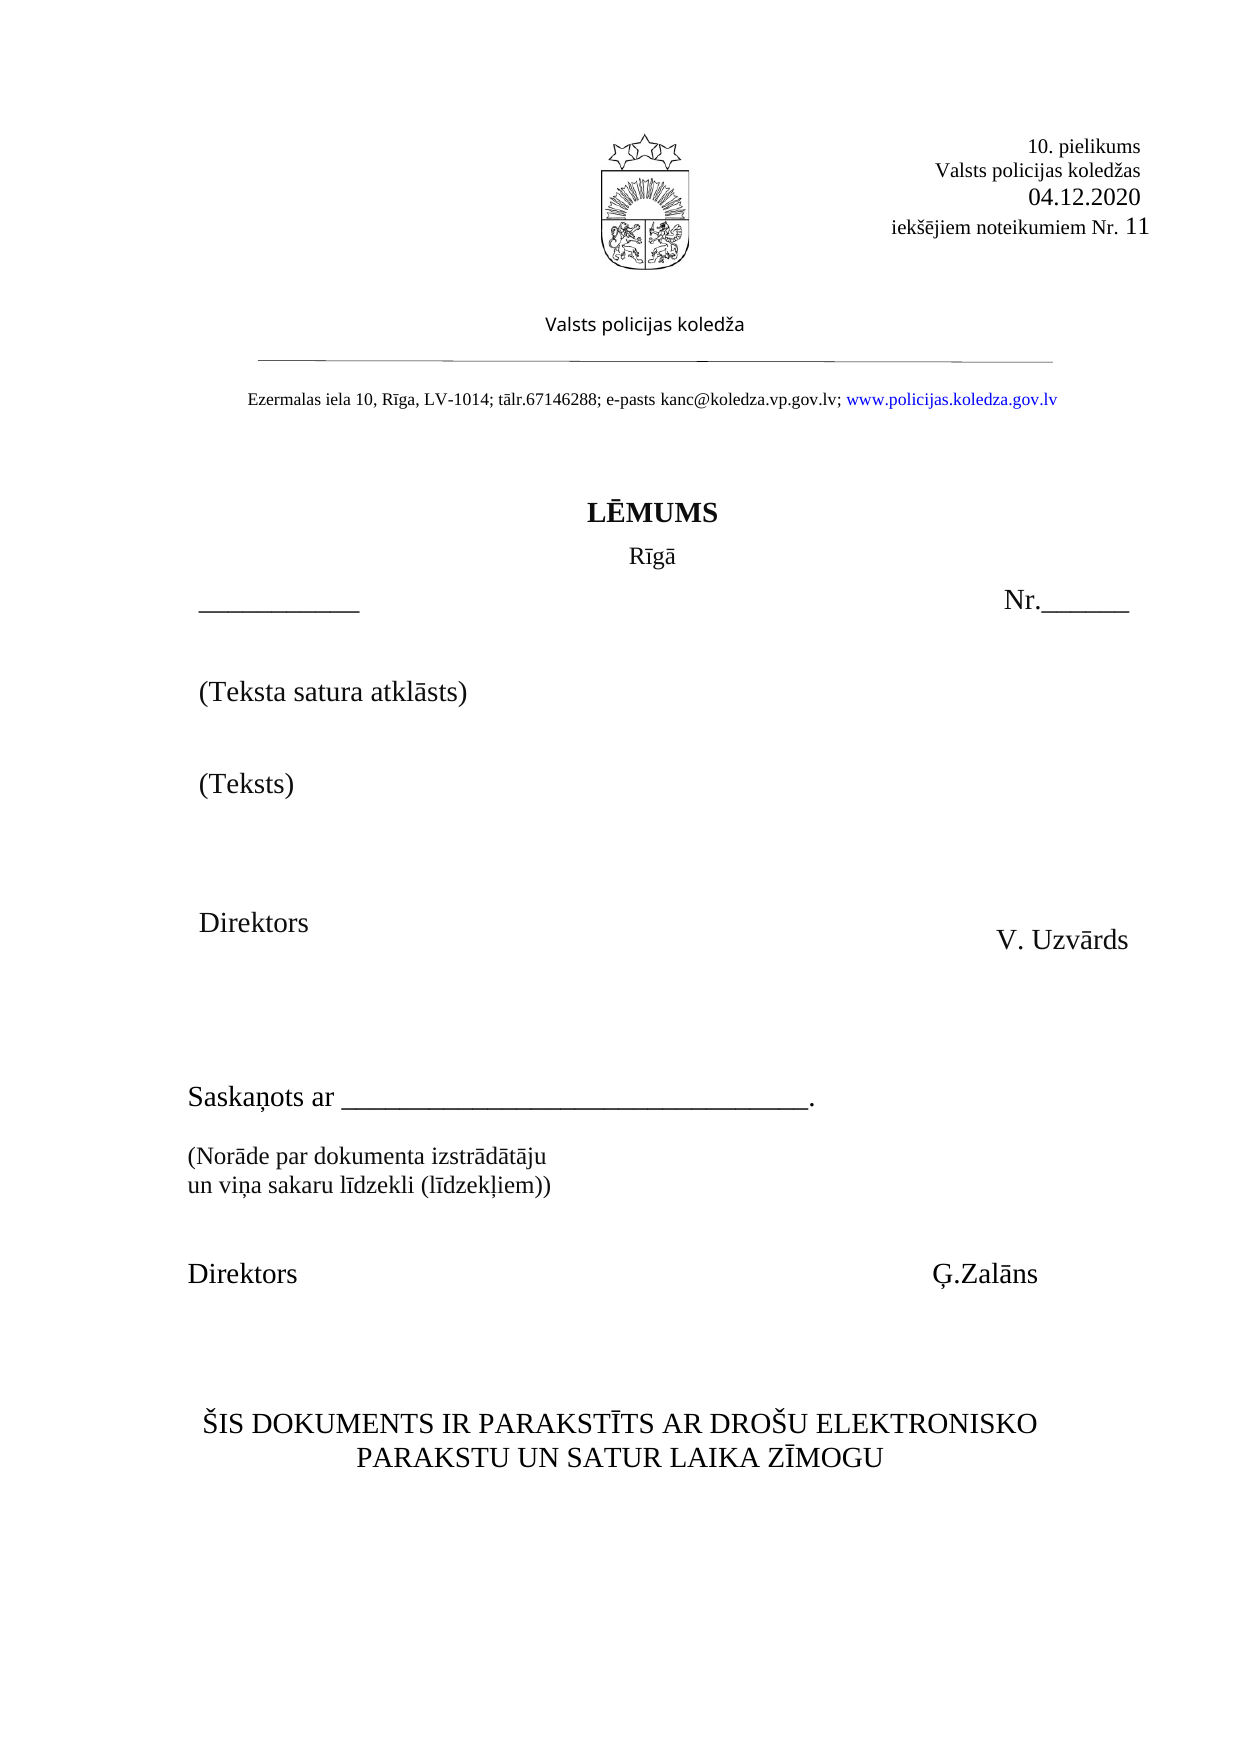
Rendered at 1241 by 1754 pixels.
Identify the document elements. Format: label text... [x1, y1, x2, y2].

text Ezermalas iela 10, Rīga, LV-1014; tālr.67146288; e-pasts kanc@koledza.vp.gov.lv; www.policijas.koledza.gov.lv [187, 389, 1117, 409]
text Direktors Ģ.Zalāns [187, 1256, 1053, 1289]
text Rīgā [187, 541, 1117, 570]
text (Norāde par dokumenta izstrādātāju [187, 1141, 1053, 1170]
picture [601, 133, 690, 270]
text ŠIS DOKUMENTS IR PARAKSTĪTS AR DROŠU ELEKTRONISKO PARAKSTU UN SATUR LAIKA ZĪMOGU [187, 1406, 1053, 1473]
text un viņa sakaru līdzekli (līdzekļiem)) [187, 1170, 1053, 1199]
table_header Nr.______ V. Uzvārds [705, 583, 1155, 1022]
text Valsts policijas koledža [187, 312, 1102, 337]
table_header ___________ (Teksta satura atklāsts) (Teksts) Direktors [188, 583, 705, 1022]
text LĒMUMS [187, 495, 1117, 529]
text Saskaņots ar ________________________________. [187, 1079, 1053, 1113]
